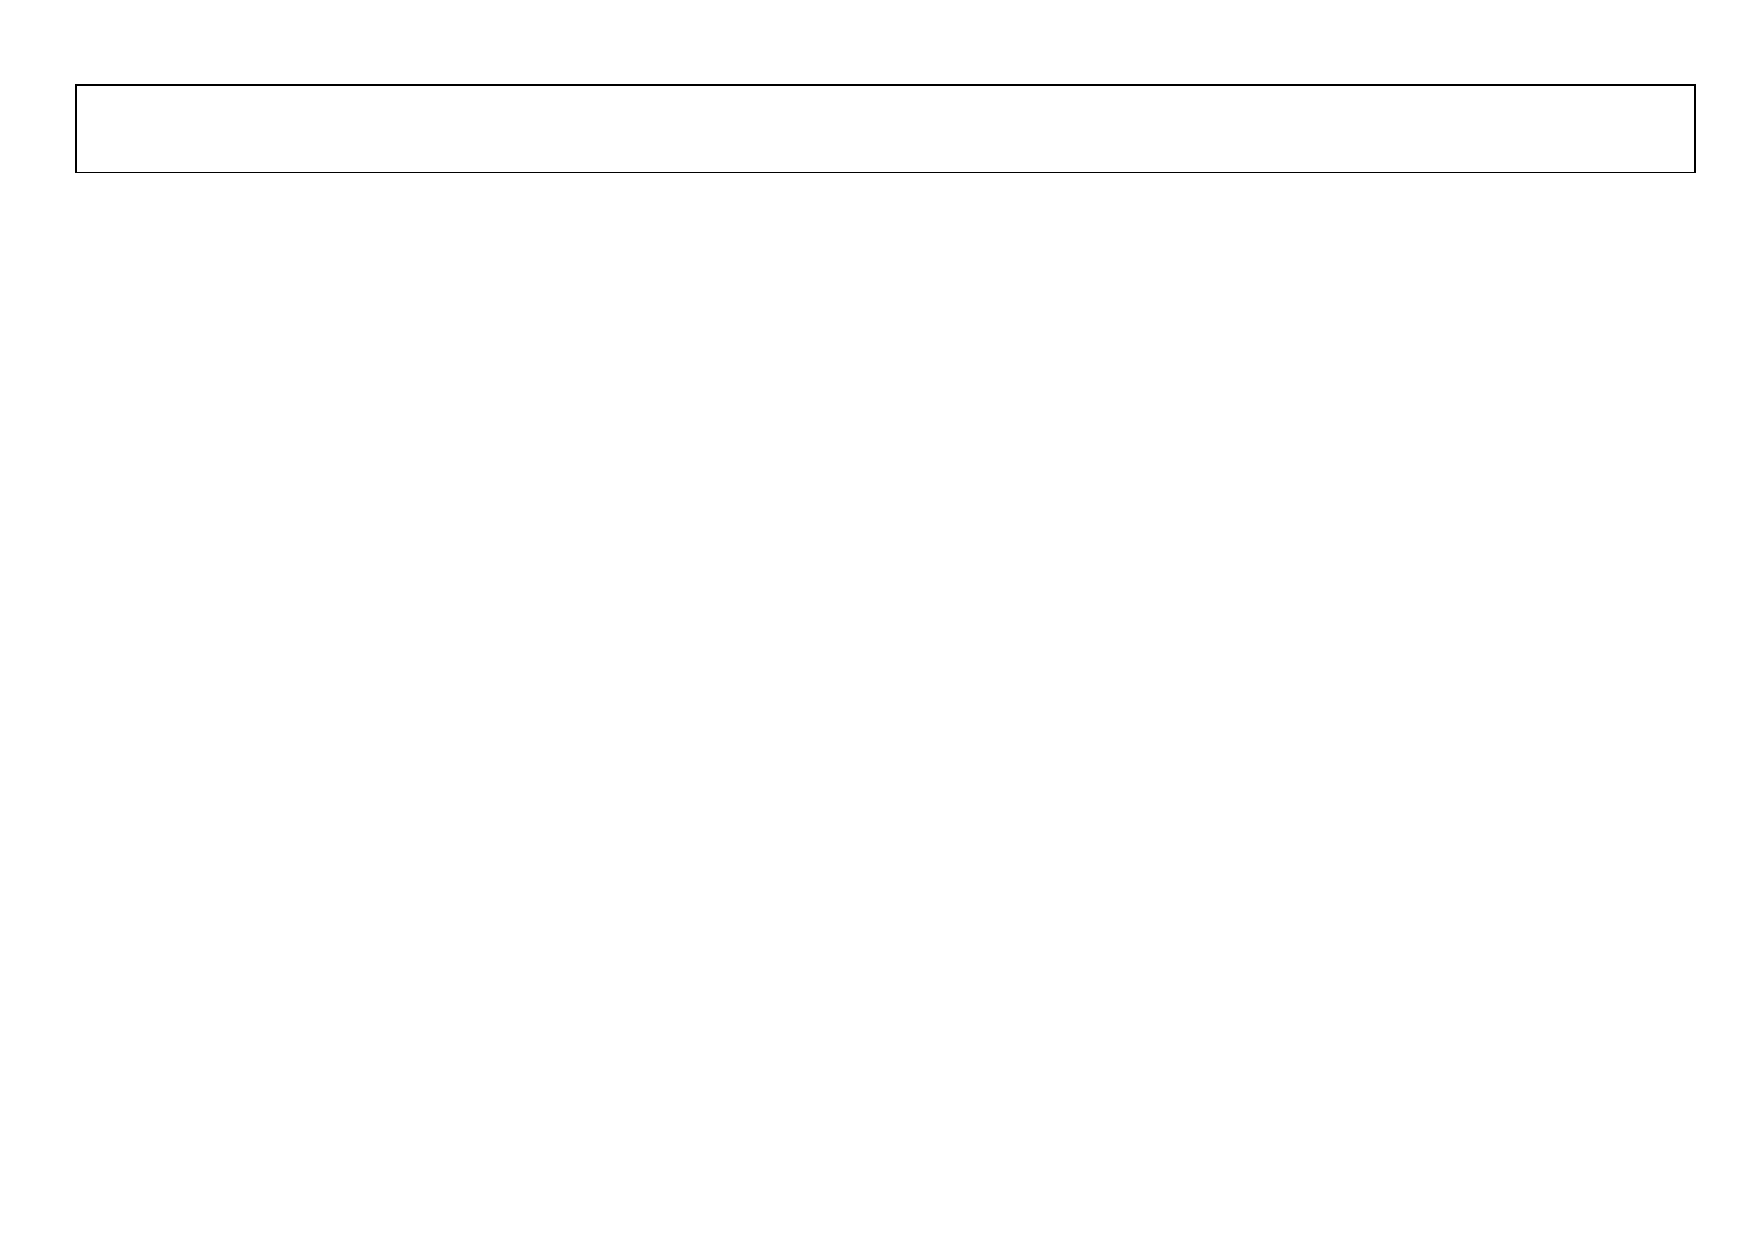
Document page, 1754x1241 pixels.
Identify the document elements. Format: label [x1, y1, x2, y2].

table_header [77, 86, 1694, 172]
